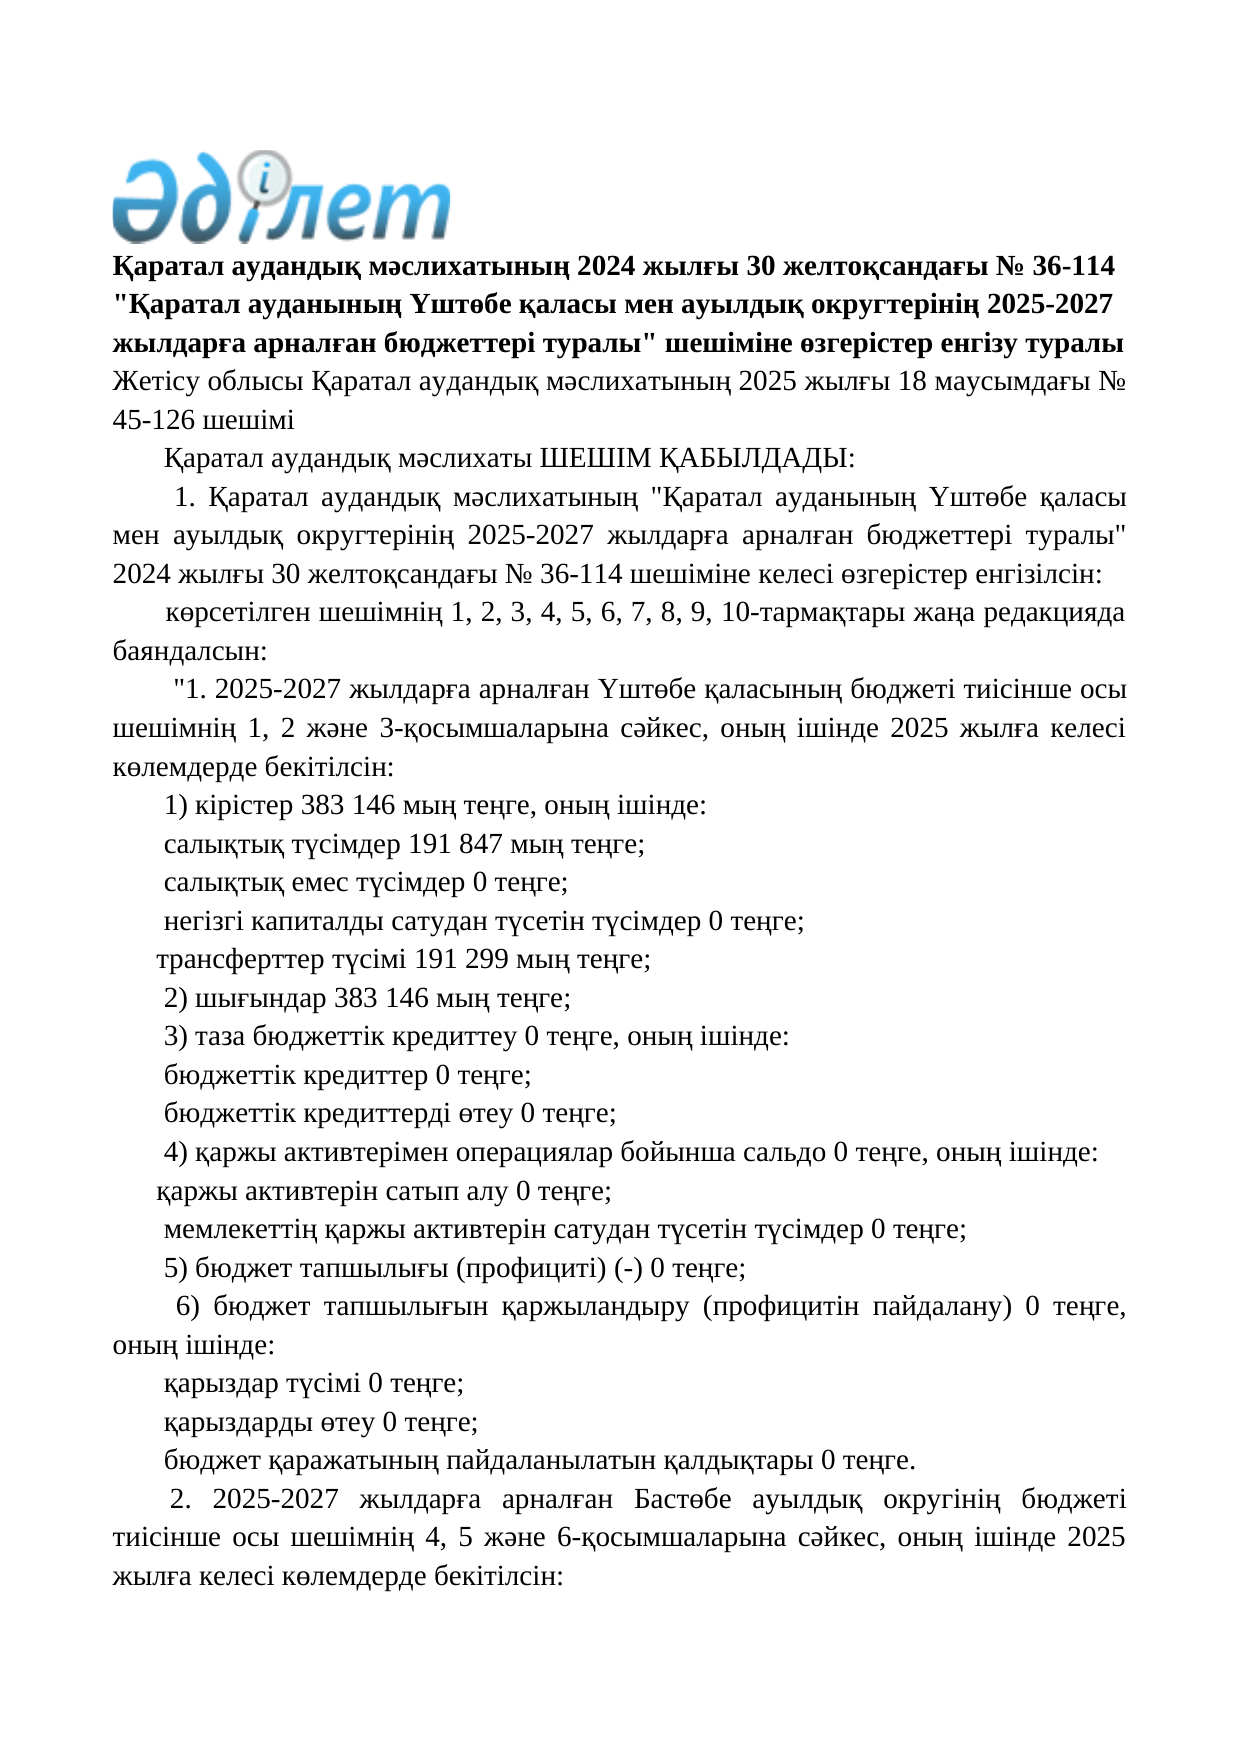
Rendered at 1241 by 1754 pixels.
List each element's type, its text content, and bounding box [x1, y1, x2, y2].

picture [112, 150, 451, 244]
text 1. Қаратал аудандық мәслихатының "Қаратал ауданының Үштөбе қаласы мен ауылдық округтерінің 2025-2027 жылдарға арналған бюджеттері туралы" 2024 жылғы 30 желтоқсандағы № 36-114 шешіміне келесі өзгерістер енгізілсін: [112, 479, 1128, 589]
text қаржы активтерін сатып алу 0 теңге; [112, 1173, 1128, 1206]
text мемлекеттің қаржы активтерін сатудан түсетін түсімдер 0 теңге; [112, 1211, 1128, 1245]
text 5) бюджет тапшылығы (профициті) (-) 0 теңге; [112, 1250, 1128, 1283]
text бюджеттік кредиттер 0 теңге; [112, 1057, 1128, 1091]
text бюджеттік кредиттерді өтеу 0 теңге; [112, 1096, 1128, 1129]
text 2) шығындар 383 146 мың теңге; [112, 980, 1128, 1013]
text 4) қаржы активтерімен операциялар бойынша сальдо 0 теңге, оның ішінде: [112, 1134, 1128, 1168]
text Жетісу облысы Қаратал аудандық мәслихатының 2025 жылғы 18 маусымдағы № 45-126 шешімі [112, 363, 1128, 435]
text Қаратал аудандық мәслихатының 2024 жылғы 30 желтоқсандағы № 36-114 "Қаратал ауданының Үштөбе қаласы мен ауылдық округтерінің 2025-2027 жылдарға арналған бюджеттері туралы" шешіміне өзгерістер енгізу туралы [112, 248, 1128, 358]
text салықтық емес түсімдер 0 теңге; [112, 864, 1128, 898]
text 1) кірістер 383 146 мың теңге, оның ішінде: [112, 787, 1128, 821]
text салықтық түсімдер 191 847 мың теңге; [112, 826, 1128, 859]
text "1. 2025-2027 жылдарға арналған Үштөбе қаласының бюджеті тиісінше осы шешімнің 1, 2 және 3-қосымшаларына сәйкес, оның ішінде 2025 жылға келесі көлемдерде бекітілсін: [112, 672, 1128, 782]
text бюджет қаражатының пайдаланылатын қалдықтары 0 теңге. [112, 1442, 1128, 1476]
text қарыздарды өтеу 0 теңге; [112, 1404, 1128, 1437]
text 6) бюджет тапшылығын қаржыландыру (профицитін пайдалану) 0 теңге, оның ішінде: [112, 1288, 1128, 1360]
text көрсетілген шешімнің 1, 2, 3, 4, 5, 6, 7, 8, 9, 10-тармақтары жаңа редакцияда баяндалсын: [112, 594, 1128, 667]
text трансферттер түсімі 191 299 мың теңге; [112, 941, 1128, 975]
text негізгі капиталды сатудан түсетін түсімдер 0 теңге; [112, 903, 1128, 936]
text 3) таза бюджеттік кредиттеу 0 теңге, оның ішінде: [112, 1018, 1128, 1052]
text 2. 2025-2027 жылдарға арналған Бастөбе ауылдық округінің бюджеті тиісінше осы шешімнің 4, 5 және 6-қосымшаларына сәйкес, оның ішінде 2025 жылға келесі көлемдерде бекітілсін: [112, 1481, 1128, 1592]
text қарыздар түсімі 0 теңге; [112, 1365, 1128, 1399]
text Қаратал аудандық мәслихаты ШЕШІМ ҚАБЫЛДАДЫ: [112, 440, 1128, 474]
